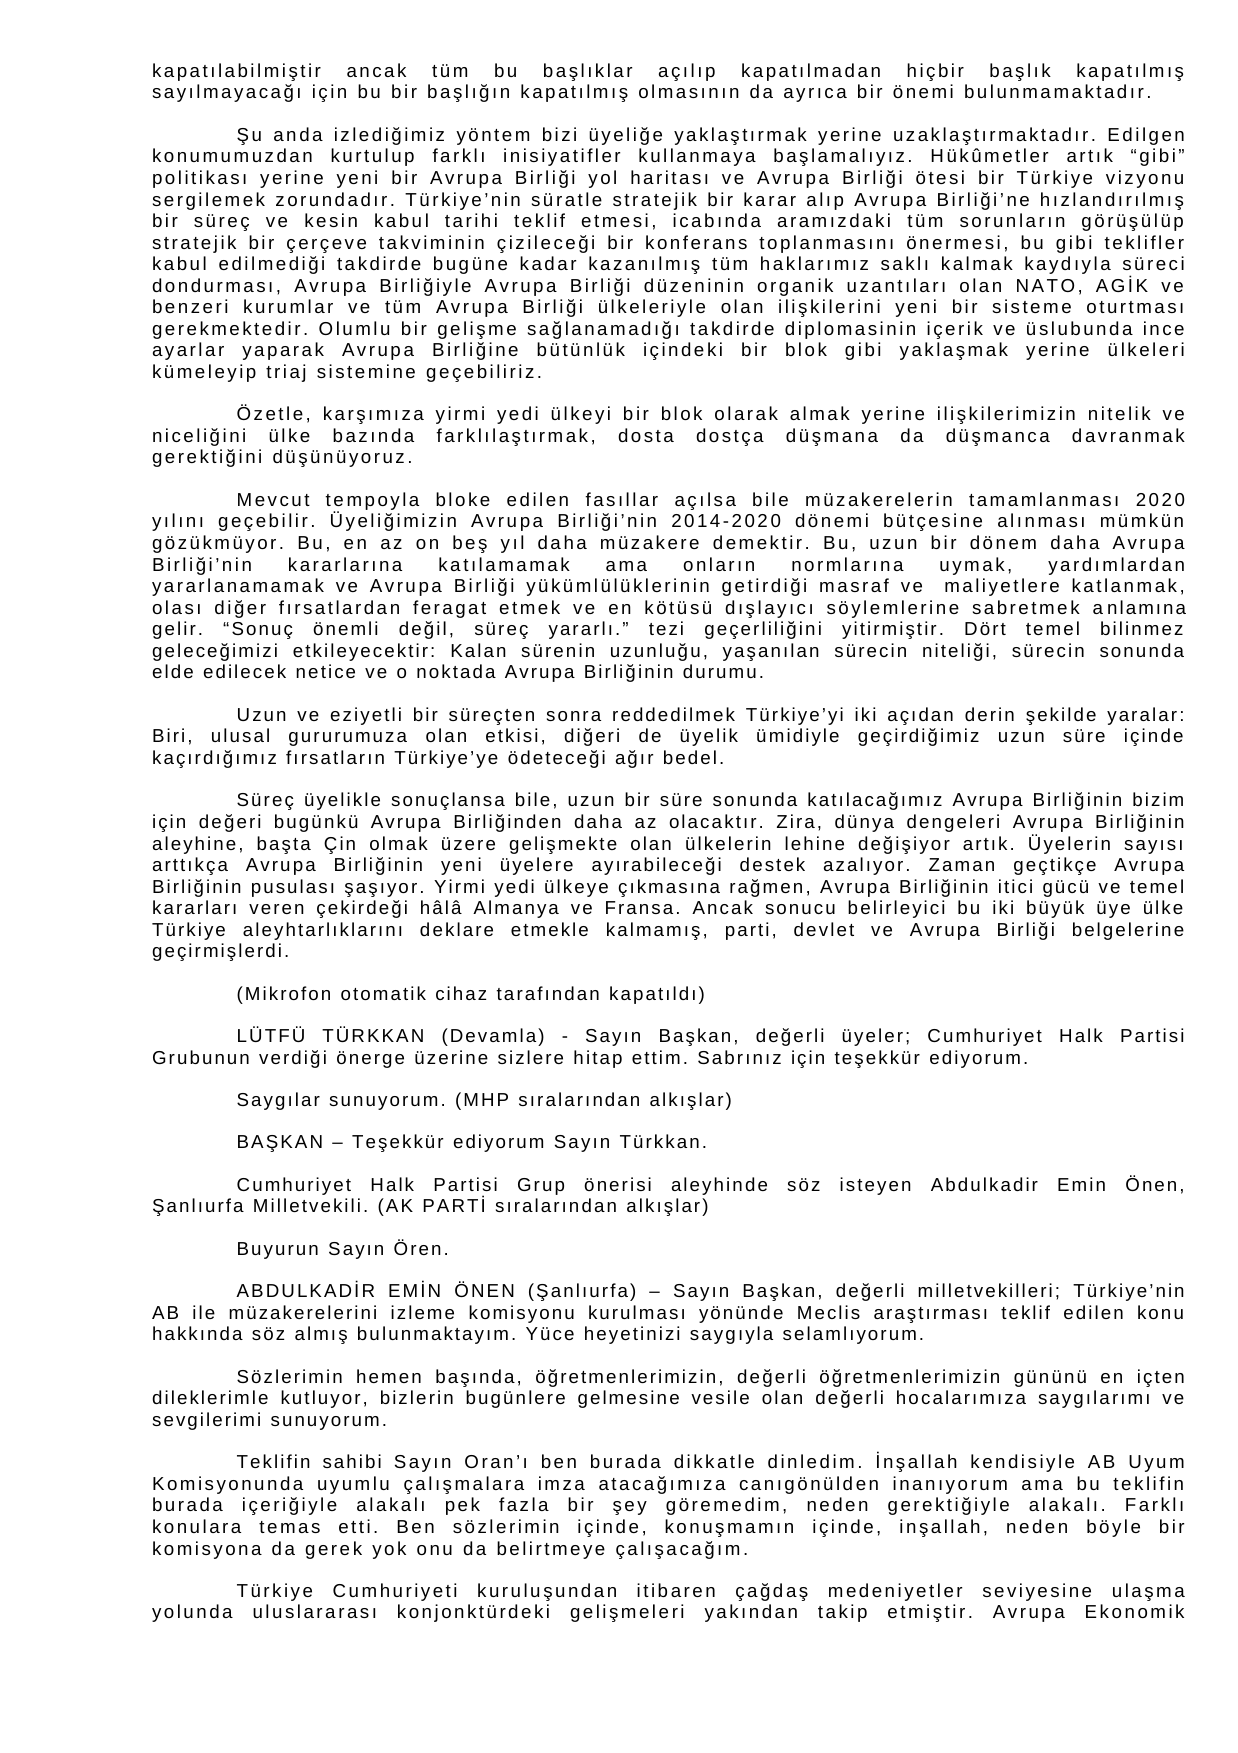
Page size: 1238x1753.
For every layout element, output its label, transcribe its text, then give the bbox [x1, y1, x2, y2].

text Mevcut tempoyla bloke edilen fasıllar açılsa bile müzakerelerin tamamlanması 2020 yılını geçebilir. Üyeliğimizin Avrupa Birliği’nin 2014-2020 dönemi bütçesine alınması mümkün gözükmüyor. Bu, en az on beş yıl daha müzakere demektir. Bu, uzun bir dönem daha Avrupa Birliği’nin kararlarına katılamamak ama onların normlarına uymak, yardımlardan yararlanamamak ve Avrupa Birliği yükümlülüklerinin getirdiği masraf ve maliyetlere katlanmak, olası diğer fırsatlardan feragat etmek ve en kötüsü dışlayıcı söylemlerine sabretmek anlamına gelir. “Sonuç önemli değil, süreç yararlı.” tezi geçerliliğini yitirmiştir. Dört temel bilinmez geleceğimizi etkileyecektir: Kalan sürenin uzunluğu, yaşanılan sürecin niteliği, sürecin sonunda elde edilecek netice ve o noktada Avrupa Birliğinin durumu. [152, 489, 1186, 683]
text Özetle, karşımıza yirmi yedi ülkeyi bir blok olarak almak yerine ilişkilerimizin nitelik ve niceliğini ülke bazında farklılaştırmak, dosta dostça düşmana da düşmanca davranmak gerektiğini düşünüyoruz. [152, 403, 1186, 468]
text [152, 1580, 1186, 1623]
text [152, 60, 1186, 103]
text Teklifin sahibi Sayın Oran’ı ben burada dikkatle dinledim. İnşallah kendisiyle AB Uyum Komisyonunda uyumlu çalışmalara imza atacağımıza canıgönülden inanıyorum ama bu teklifin burada içeriğiyle alakalı pek fazla bir şey göremedim, neden gerektiğiyle alakalı. Farklı konulara temas etti. Ben sözlerimin içinde, konuşmamın içinde, inşallah, neden böyle bir komisyona da gerek yok onu da belirtmeye çalışacağım. [152, 1451, 1186, 1559]
text Buyurun Sayın Ören. [152, 1238, 1186, 1259]
text Uzun ve eziyetli bir süreçten sonra reddedilmek Türkiye’yi iki açıdan derin şekilde yaralar: Biri, ulusal gururumuza olan etkisi, diğeri de üyelik ümidiyle geçirdiğimiz uzun süre içinde kaçırdığımız fırsatların Türkiye’ye ödeteceği ağır bedel. [152, 704, 1186, 768]
text LÜTFÜ TÜRKKAN (Devamla) - Sayın Başkan, değerli üyeler; Cumhuriyet Halk Partisi Grubunun verdiği önerge üzerine sizlere hitap ettim. Sabrınız için teşekkür ediyorum. [152, 1025, 1186, 1068]
text ABDULKADİR EMİN ÖNEN (Şanlıurfa) – Sayın Başkan, değerli milletvekilleri; Türkiye’nin AB ile müzakerelerini izleme komisyonu kurulması yönünde Meclis araştırması teklif edilen konu hakkında söz almış bulunmaktayım. Yüce heyetinizi saygıyla selamlıyorum. [152, 1280, 1186, 1345]
text Süreç üyelikle sonuçlansa bile, uzun bir süre sonunda katılacağımız Avrupa Birliğinin bizim için değeri bugünkü Avrupa Birliğinden daha az olacaktır. Zira, dünya dengeleri Avrupa Birliğinin aleyhine, başta Çin olmak üzere gelişmekte olan ülkelerin lehine değişiyor artık. Üyelerin sayısı arttıkça Avrupa Birliğinin yeni üyelere ayırabileceği destek azalıyor. Zaman geçtikçe Avrupa Birliğinin pusulası şaşıyor. Yirmi yedi ülkeye çıkmasına rağmen, Avrupa Birliğinin itici gücü ve temel kararları veren çekirdeği hâlâ Almanya ve Fransa. Ancak sonucu belirleyici bu iki büyük üye ülke Türkiye aleyhtarlıklarını deklare etmekle kalmamış, parti, devlet ve Avrupa Birliği belgelerine geçirmişlerdi. [152, 789, 1186, 962]
text (Mikrofon otomatik cihaz tarafından kapatıldı) [152, 982, 1186, 1004]
text Sözlerimin hemen başında, öğretmenlerimizin, değerli öğretmenlerimizin gününü en içten dileklerimle kutluyor, bizlerin bugünlere gelmesine vesile olan değerli hocalarımıza saygılarımı ve sevgilerimi sunuyorum. [152, 1366, 1186, 1430]
text Cumhuriyet Halk Partisi Grup önerisi aleyhinde söz isteyen Abdulkadir Emin Önen, Şanlıurfa Milletvekili. (AK PARTİ sıralarından alkışlar) [152, 1174, 1186, 1217]
text Şu anda izlediğimiz yöntem bizi üyeliğe yaklaştırmak yerine uzaklaştırmaktadır. Edilgen konumumuzdan kurtulup farklı inisiyatifler kullanmaya başlamalıyız. Hükûmetler artık “gibi” politikası yerine yeni bir Avrupa Birliği yol haritası ve Avrupa Birliği ötesi bir Türkiye vizyonu sergilemek zorundadır. Türkiye’nin süratle stratejik bir karar alıp Avrupa Birliği’ne hızlandırılmış bir süreç ve kesin kabul tarihi teklif etmesi, icabında aramızdaki tüm sorunların görüşülüp stratejik bir çerçeve takviminin çizileceği bir konferans toplanmasını önermesi, bu gibi teklifler kabul edilmediği takdirde bugüne kadar kazanılmış tüm haklarımız saklı kalmak kaydıyla süreci dondurması, Avrupa Birliğiyle Avrupa Birliği düzeninin organik uzantıları olan NATO, AGİK ve benzeri kurumlar ve tüm Avrupa Birliği ülkeleriyle olan ilişkilerini yeni bir sisteme oturtması gerekmektedir. Olumlu bir gelişme sağlanamadığı takdirde diplomasinin içerik ve üslubunda ince ayarlar yaparak Avrupa Birliğine bütünlük içindeki bir blok gibi yaklaşmak yerine ülkeleri kümeleyip triaj sistemine geçebiliriz. [152, 124, 1186, 382]
text Saygılar sunuyorum. (MHP sıralarından alkışlar) [152, 1089, 1186, 1110]
text BAŞKAN – Teşekkür ediyorum Sayın Türkkan. [152, 1131, 1186, 1153]
